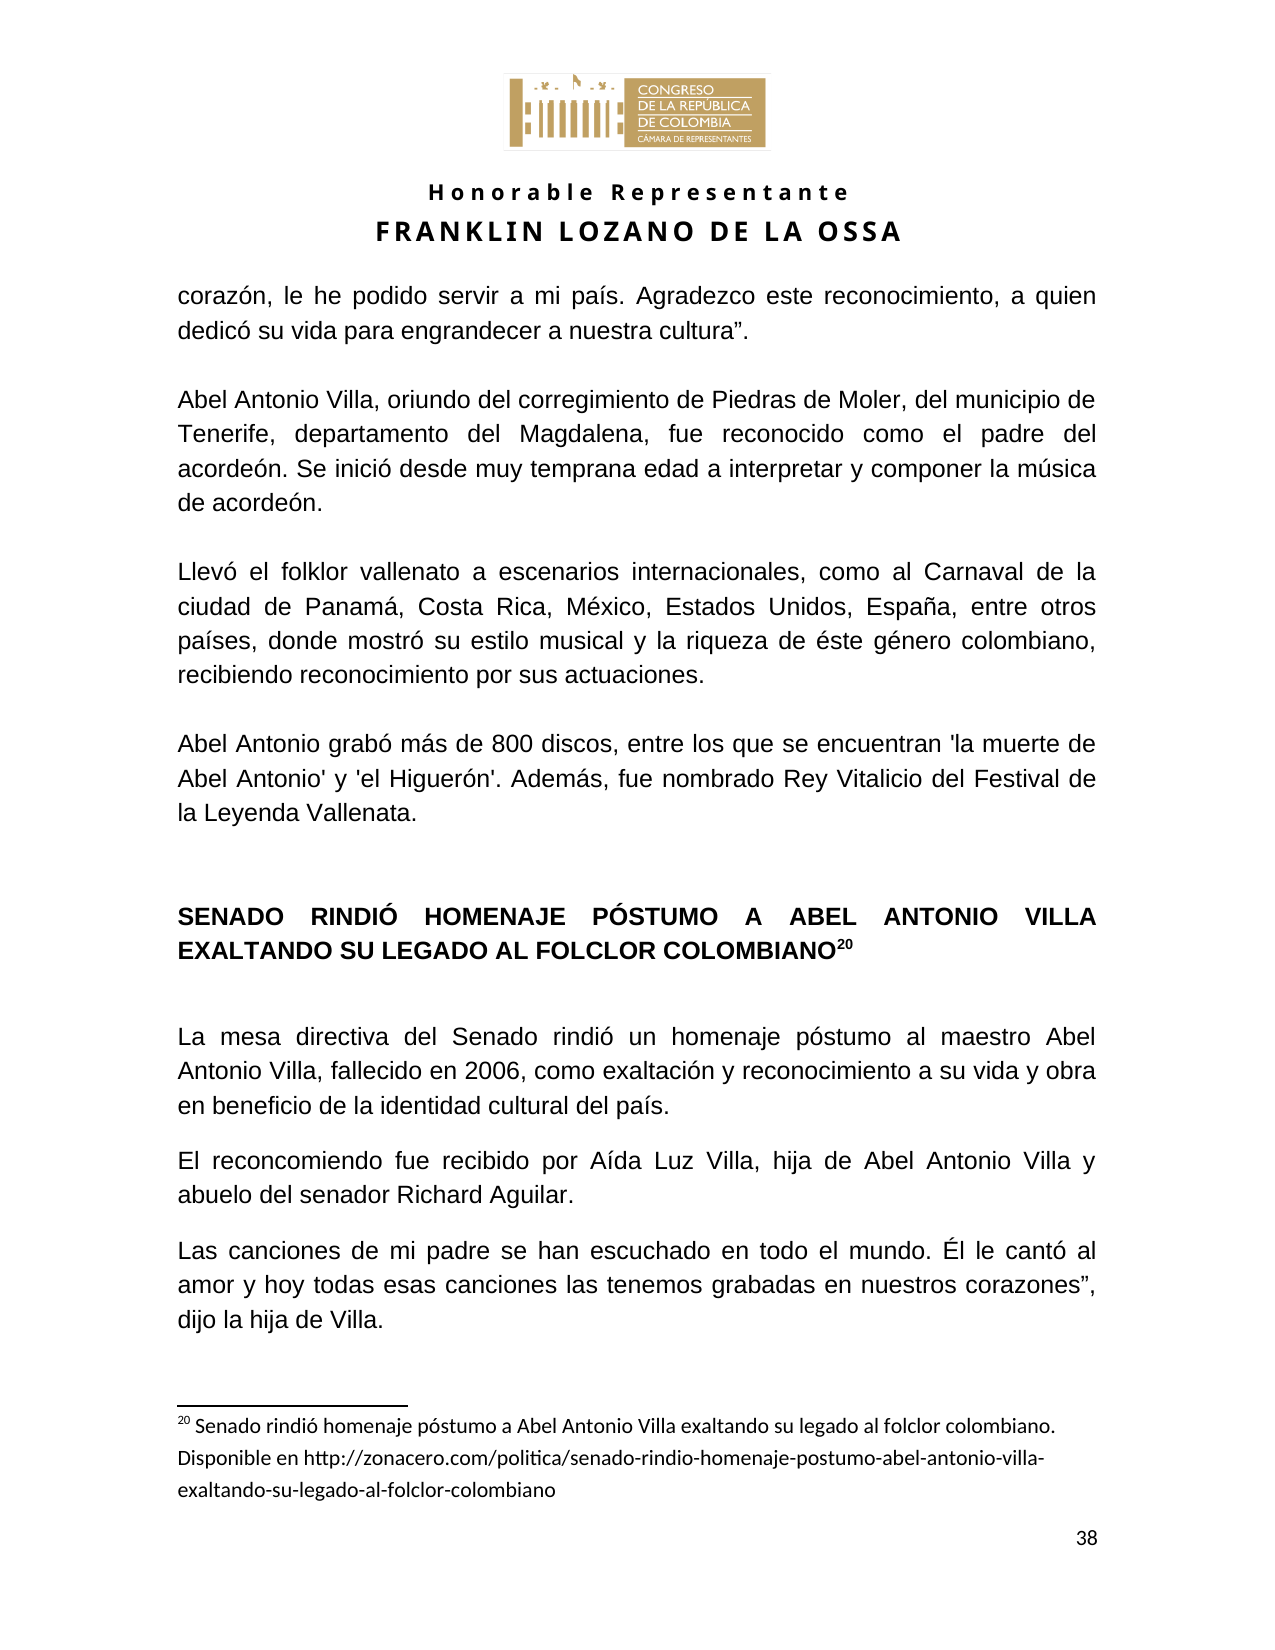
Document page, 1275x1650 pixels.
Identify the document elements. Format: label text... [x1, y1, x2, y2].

text Las canciones de mi padre se han escuchado en todo el mundo. Él le cantó al amor y hoy todas esas canciones las tenemos grabadas en nuestros corazones”, dijo la hija de Villa. [177, 1236, 1098, 1333]
text Abel Antonio Villa, oriundo del corregimiento de Piedras de Moler, del municipio de Tenerife, departamento del Magdalena, fue reconocido como el padre del acordeón. Se inició desde muy temprana edad a interpretar y componer la música de acordeón. [177, 384, 1098, 517]
text Abel Antonio grabó más de 800 discos, entre los que se encuentran 'la muerte de Abel Antonio' y 'el Higuerón'. Además, fue nombrado Rey Vitalicio del Festival de la Leyenda Vallenata. [177, 729, 1098, 827]
text SENADO RINDIÓ HOMENAJE PÓSTUMO A ABEL ANTONIO VILLA EXALTANDO SU LEGADO AL FOLCLOR COLOMBIANO [177, 902, 1098, 965]
text El reconcomiendo fue recibido por Aída Luz Villa, hija de Abel Antonio Villa y abuelo del senador Richard Aguilar. [177, 1146, 1098, 1209]
text Llevó el folklor vallenato a escenarios internacionales, como al Carnaval de la ciudad de Panamá, Costa Rica, México, Estados Unidos, España, entre otros países, donde mostró su estilo musical y la riqueza de éste género colombiano, recibiendo reconocimiento por sus actuaciones. [177, 557, 1098, 689]
picture [503, 73, 772, 151]
text La mesa directiva del Senado rindió un homenaje póstumo al maestro Abel Antonio Villa, fallecido en 2006, como exaltación y reconocimiento a su vida y obra en beneficio de la identidad cultural del país. [177, 1022, 1098, 1119]
